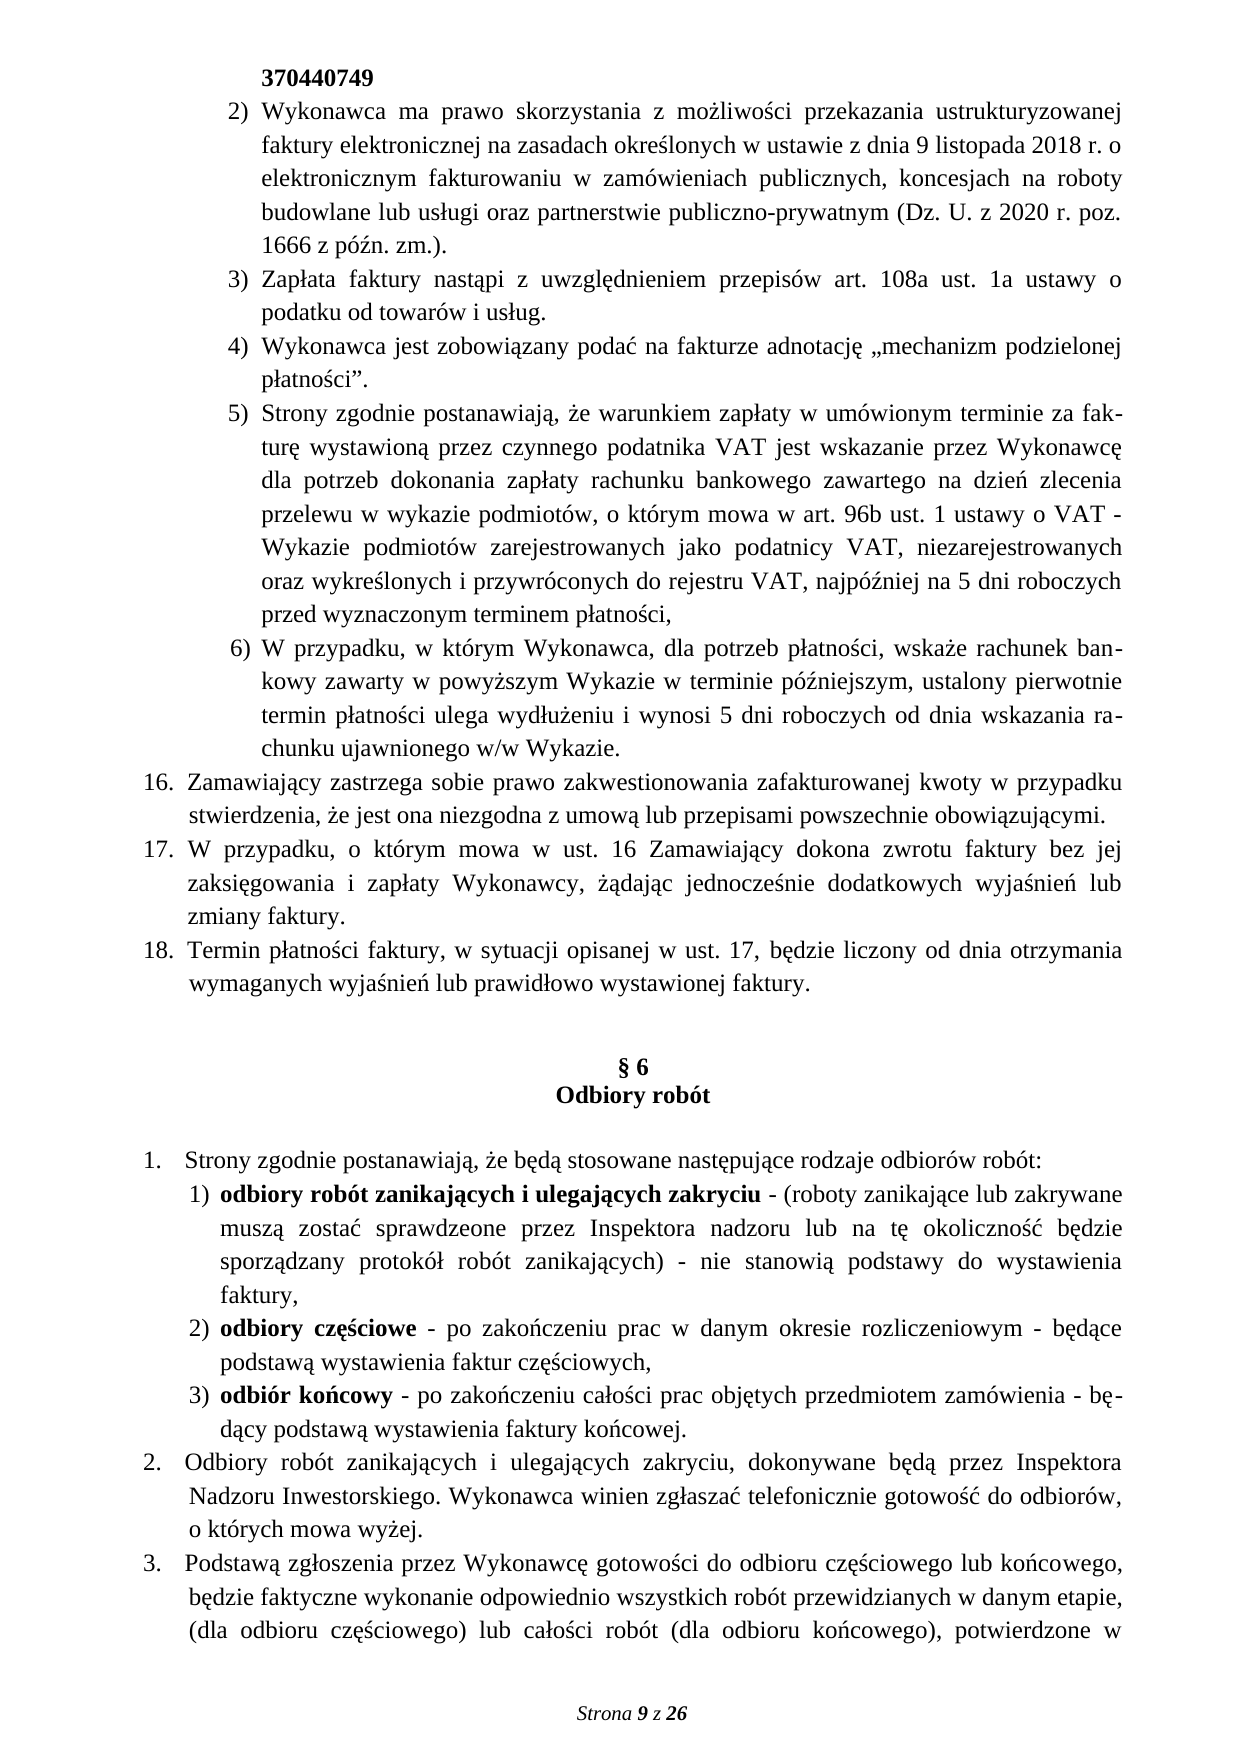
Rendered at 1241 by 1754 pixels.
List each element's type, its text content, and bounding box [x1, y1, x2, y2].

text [261, 59, 1123, 93]
text § 6 [143, 1054, 1123, 1081]
list Strony zgodnie postanawiają, że będą stosowane następujące rodzaje odbiorów robót: [143, 1142, 1123, 1176]
list Wykonawca jest zobowiązany podać na fakturze adnotację „mechanizm podzielonej płatności”. [228, 327, 1123, 394]
list odbiory robót zanikających i ulegających zakryciu - (roboty zanikające lub zakrywane muszą zostać sprawdzeone przez Inspektora nadzoru lub na tę okoliczność będzie sporządzany protokół robót zanikających) - nie stanowią podstawy do wystawienia faktury, [189, 1176, 1123, 1310]
list Odbiory robót zanikających i ulegających zakryciu, dokonywane będą przez Inspektora Nadzoru Inwestorskiego. Wykonawca winien zgłaszać telefonicznie gotowość do odbiorów, o których mowa wyżej. [143, 1444, 1123, 1544]
list W przypadku, o którym mowa w ust. 16 Zamawiający dokona zwrotu faktury bez jej zaksięgowania i zapłaty Wykonawcy, żądając jednocześnie dodatkowych wyjaśnień lub zmiany faktury. [143, 831, 1123, 931]
list Termin płatności faktury, w sytuacji opisanej w ust. 17, będzie liczony od dnia otrzymania wymaganych wyjaśnień lub prawidłowo wystawionej faktury. [143, 931, 1123, 998]
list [143, 1544, 1123, 1645]
list Zamawiający zastrzega sobie prawo zakwestionowania zafakturowanej kwoty w przypadku stwierdzenia, że jest ona niezgodna z umową lub przepisami powszechnie obowiązującymi. [143, 763, 1123, 831]
list Wykonawca ma prawo skorzystania z możliwości przekazania ustrukturyzowanej faktury elektronicznej na zasadach określonych w ustawie z dnia 9 listopada 2018 r. o elektronicznym fakturowaniu w zamówieniach publicznych, koncesjach na roboty budowlane lub usługi oraz partnerstwie publiczno-prywatnym (Dz. U. z 2020 r. poz. 1666 z późn. zm.). [228, 93, 1123, 260]
list odbiory częściowe - po zakończeniu prac w danym okresie rozliczeniowym - będące podstawą wystawienia faktur częściowych, [189, 1310, 1123, 1377]
list odbiór końcowy - po zakończeniu całości prac objętych przedmiotem zamówienia - będący podstawą wystawienia faktury końcowej. [189, 1377, 1123, 1444]
text Odbiory robót [143, 1081, 1123, 1109]
list Strony zgodnie postanawiają, że warunkiem zapłaty w umówionym terminie za fakturę wystawioną przez czynnego podatnika VAT jest wskazanie przez Wykonawcę dla potrzeb dokonania zapłaty rachunku bankowego zawartego na dzień zlecenia przelewu w wykazie podmiotów, o którym mowa w art. 96b ust. 1 ustawy o VAT - Wykazie podmiotów zarejestrowanych jako podatnicy VAT, niezarejestrowanych oraz wykreślonych i przywróconych do rejestru VAT, najpóźniej na 5 dni roboczych przed wyznaczonym terminem płatności, [228, 394, 1123, 629]
list Zapłata faktury nastąpi z uwzględnieniem przepisów art. 108a ust. 1a ustawy o podatku od towarów i usług. [228, 260, 1123, 327]
list W przypadku, w którym Wykonawca, dla potrzeb płatności, wskaże rachunek bankowy zawarty w powyższym Wykazie w terminie późniejszym, ustalony pierwotnie termin płatności ulega wydłużeniu i wynosi 5 dni roboczych od dnia wskazania rachunku ujawnionego w/w Wykazie. [230, 629, 1123, 763]
